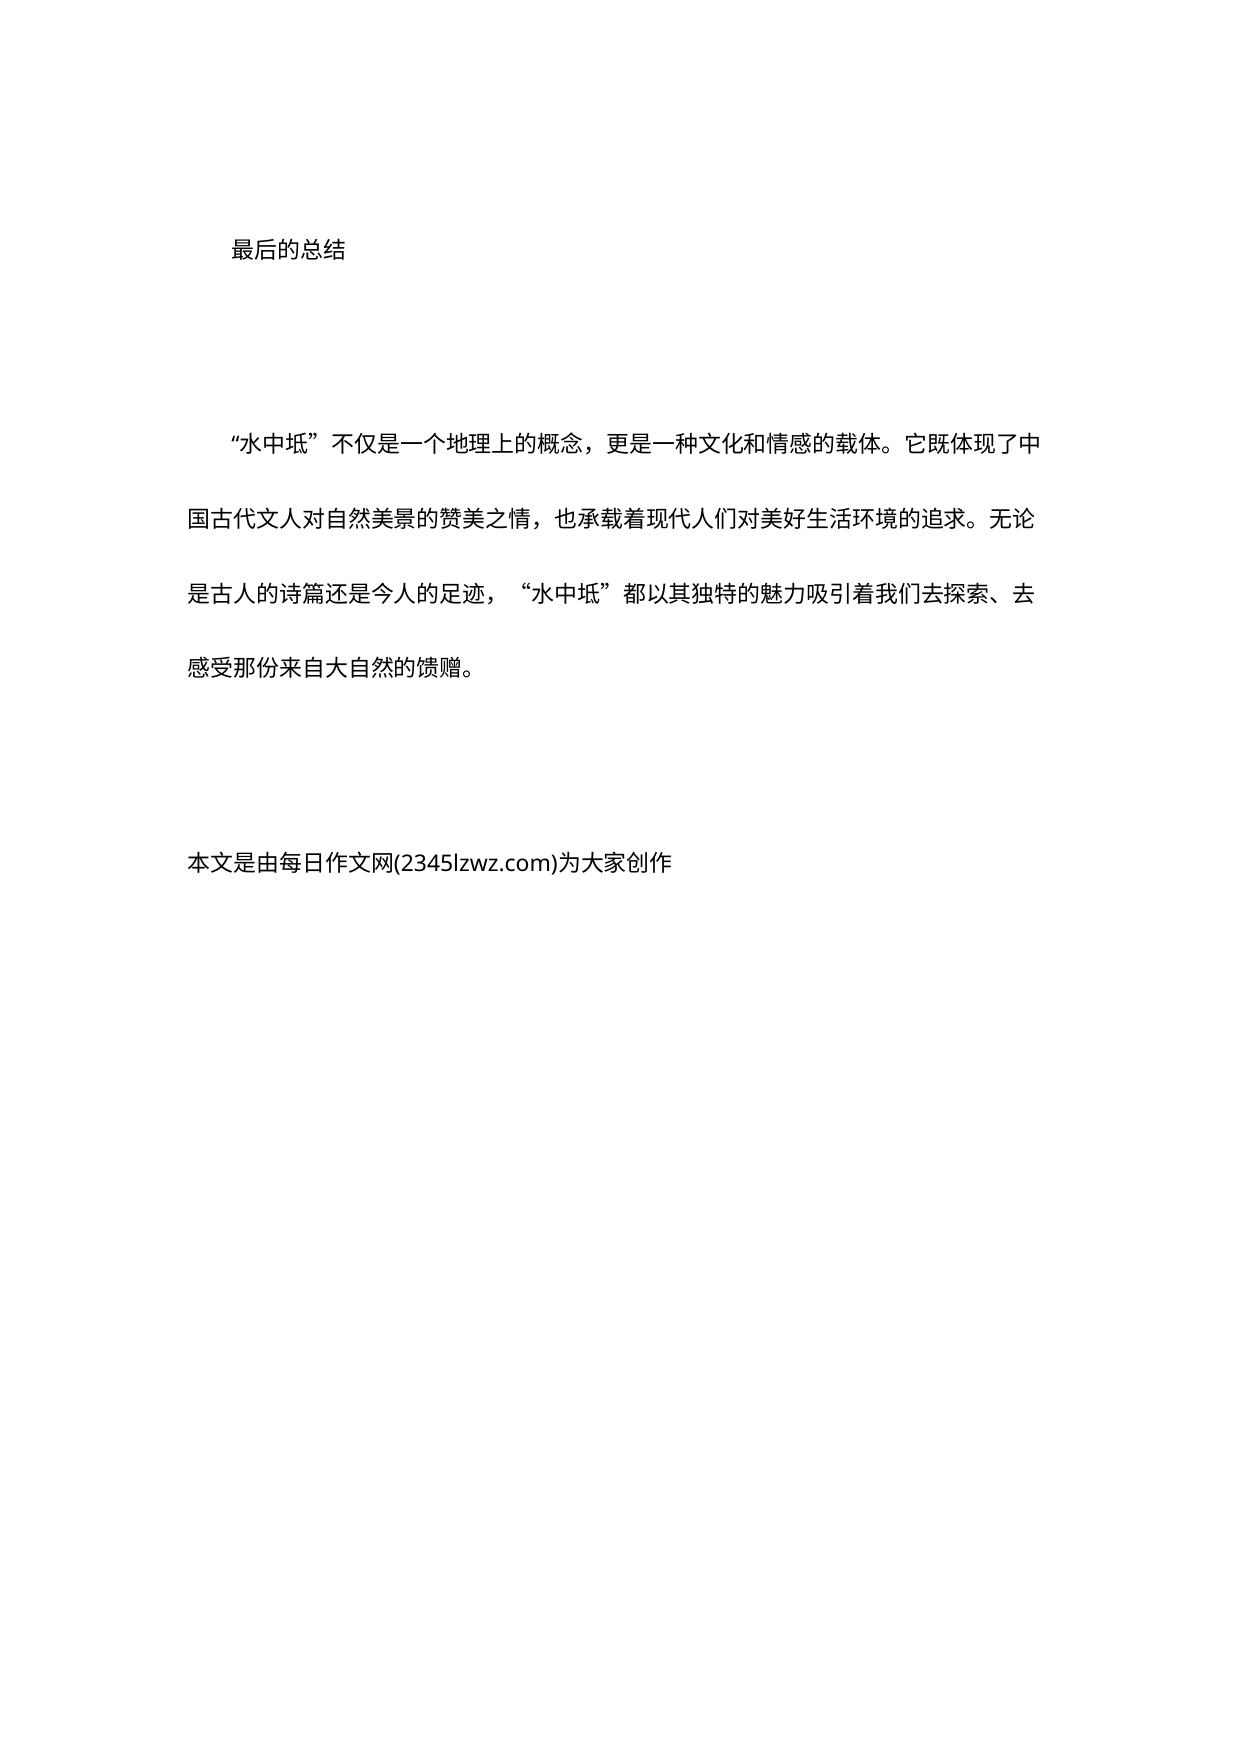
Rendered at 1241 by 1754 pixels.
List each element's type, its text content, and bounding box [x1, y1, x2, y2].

text 最后的总结 [187, 216, 1053, 281]
text 本文是由每日作文网(2345lzwz.com)为大家创作 [187, 828, 1053, 893]
text “水中坻”不仅是一个地理上的概念，更是一种文化和情感的载体。它既体现了中国古代文人对自然美景的赞美之情，也承载着现代人们对美好生活环境的追求。无论是古人的诗篇还是今人的足迹，“水中坻”都以其独特的魅力吸引着我们去探索、去感受那份来自大自然的馈赠。 [187, 410, 1053, 699]
